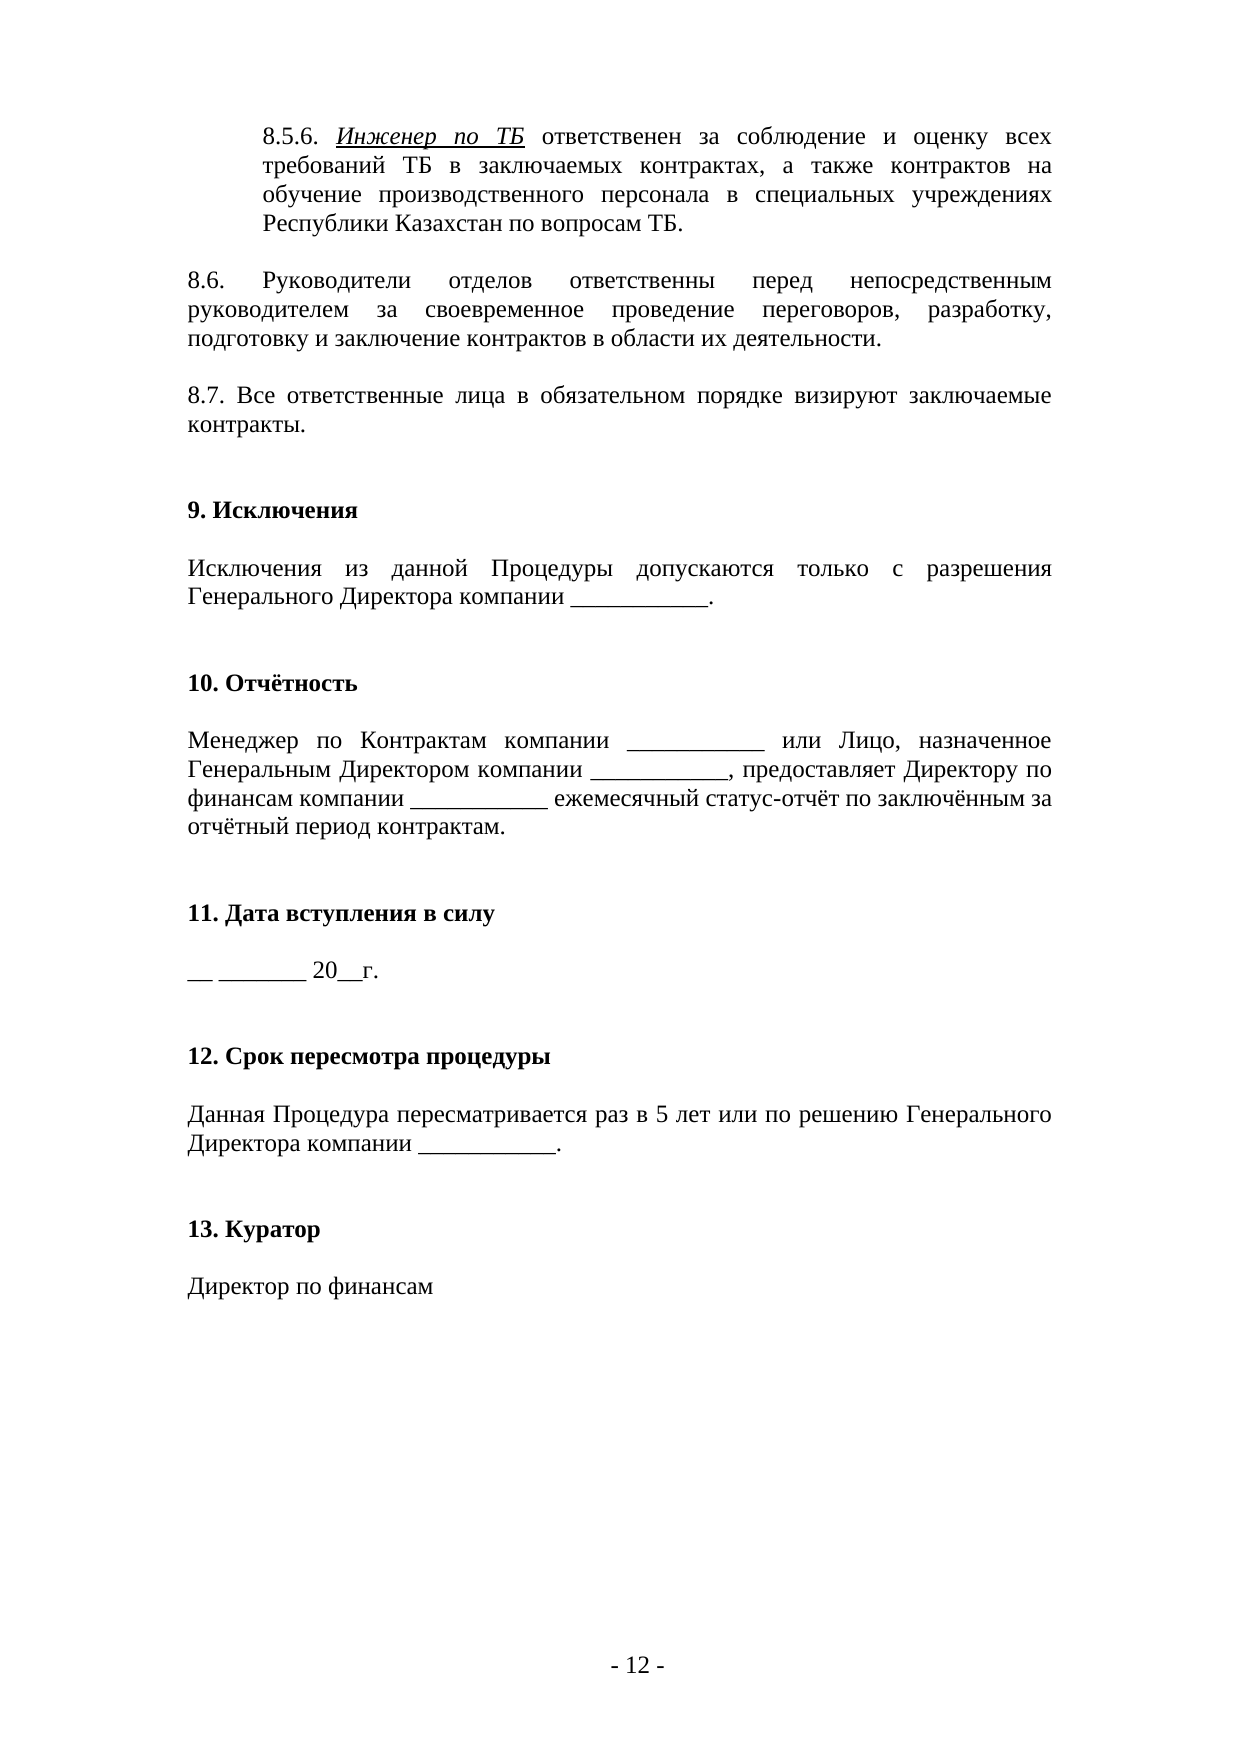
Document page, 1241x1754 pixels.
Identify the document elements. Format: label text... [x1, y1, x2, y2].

text Данная Процедура пересматривается раз в 5 лет или по решению Генерального Директора компании ___________. [187, 1099, 1053, 1156]
text 12. Срок пересмотра процедуры [187, 1041, 1053, 1070]
text 8.6. Руководители отделов ответственны перед непосредственным руководителем за своевременное проведение переговоров, разработку, подготовку и заключение контрактов в области их деятельности. [187, 265, 1053, 351]
text Исключения из данной Процедуры допускаются только с разрешения Генерального Директора компании ___________. [187, 553, 1053, 610]
text 8.7. Все ответственные лица в обязательном порядке визируют заключаемые контракты. [187, 380, 1053, 438]
text 9. Исключения [187, 495, 1053, 524]
text Директор по финансам [187, 1271, 1053, 1300]
text 13. Куратор [187, 1214, 1053, 1243]
text 8.5.6. Инженер по ТБ ответственен за соблюдение и оценку всех требований ТБ в заключаемых контрактах, а также контрактов на обучение производственного персонала в специальных учреждениях Республики Казахстан по вопросам ТБ. [262, 121, 1053, 236]
text Менеджер по Контрактам компании ___________ или Лицо, назначенное Генеральным Директором компании ___________, предоставляет Директору по финансам компании ___________ ежемесячный статус-отчёт по заключённым за отчётный период контрактам. [187, 725, 1053, 840]
text __ _______ 20__г. [187, 955, 1053, 984]
text 11. Дата вступления в силу [187, 898, 1053, 926]
text 10. Отчётность [187, 668, 1053, 696]
